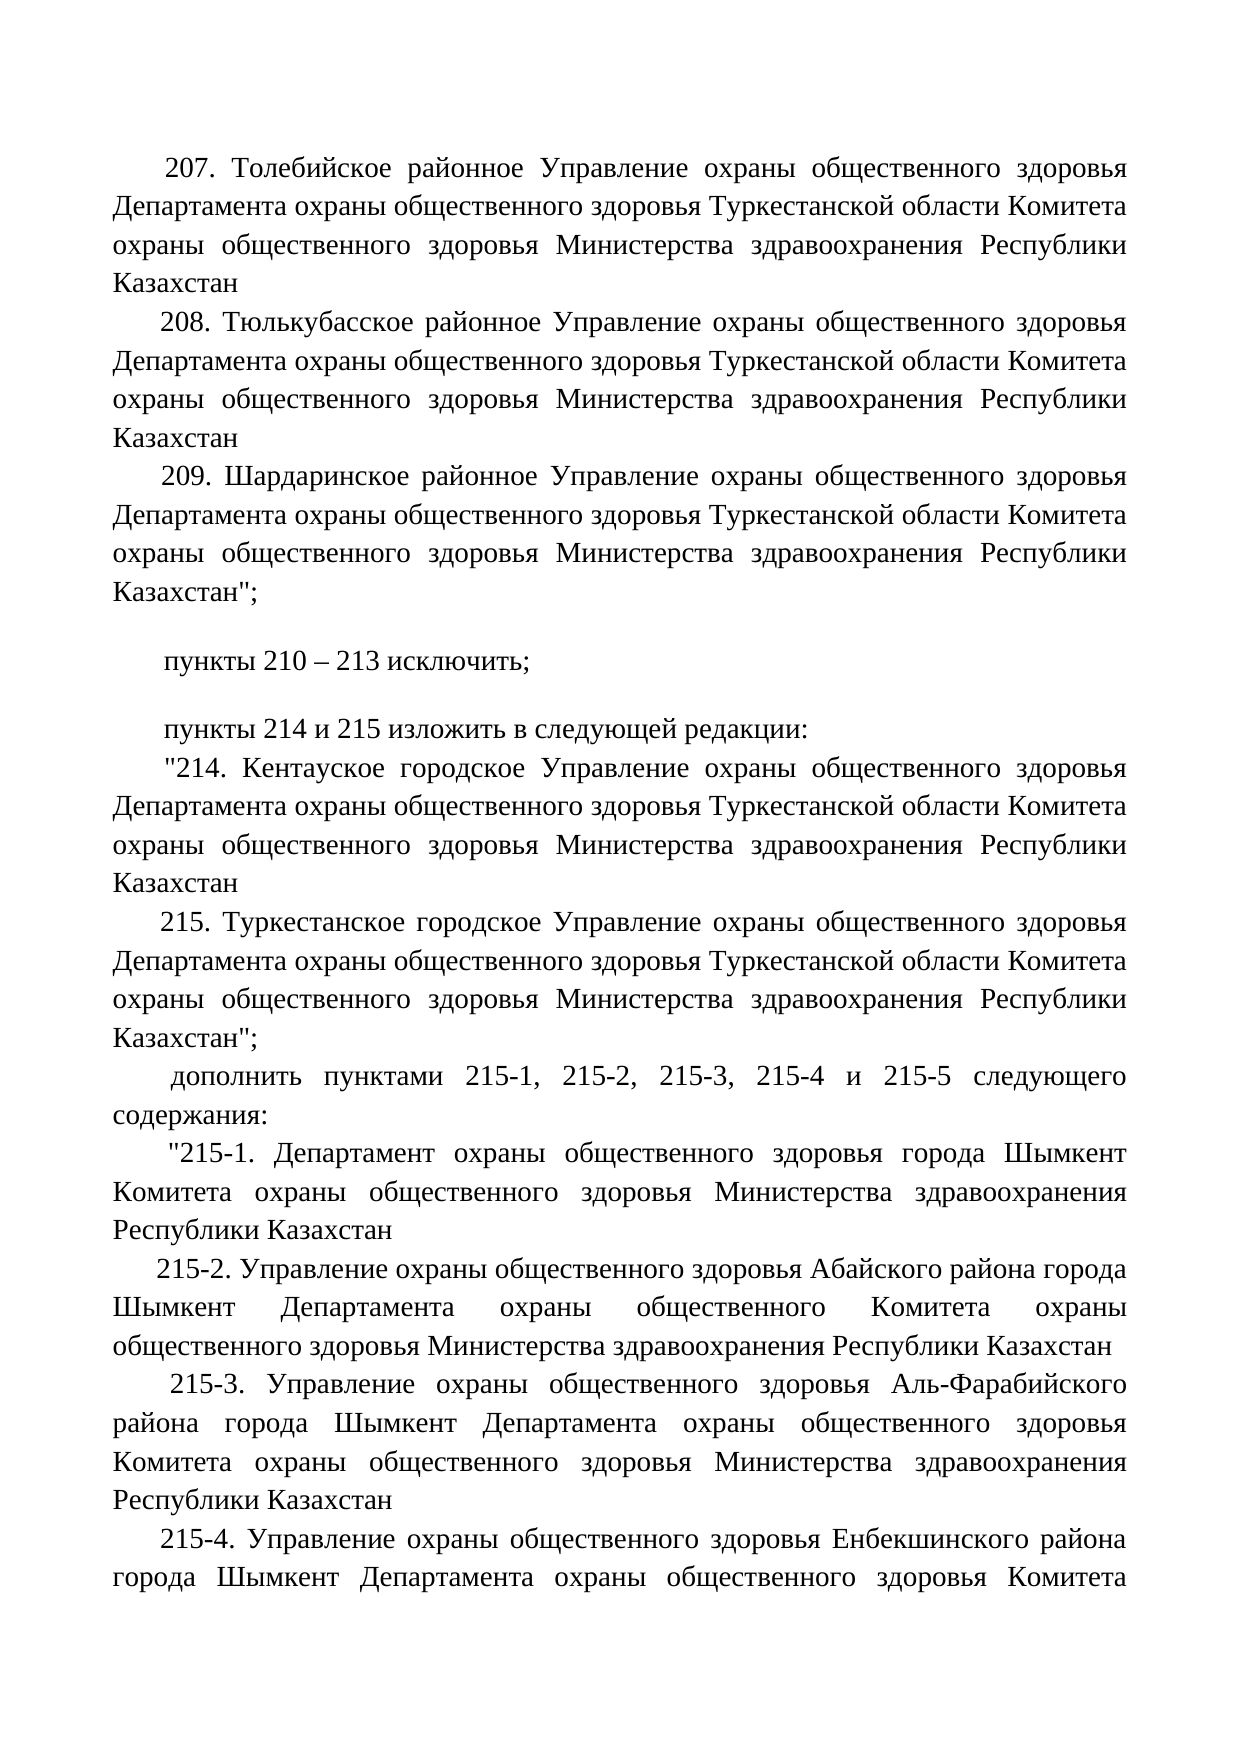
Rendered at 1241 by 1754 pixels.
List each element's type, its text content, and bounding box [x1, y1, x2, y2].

text 215. Туркестанское городское Управление охраны общественного здоровья Департамента охраны общественного здоровья Туркестанской области Комитета охраны общественного здоровья Министерства здравоохранения Республики Казахстан"; [112, 904, 1128, 1053]
text "215-1. Департамент охраны общественного здоровья города Шымкент Комитета охраны общественного здоровья Министерства здравоохранения Республики Казахстан [112, 1135, 1128, 1246]
text пункты 214 и 215 изложить в следующей редакции: [112, 711, 1128, 745]
text пункты 210 – 213 исключить; [112, 643, 1128, 676]
text 215-2. Управление охраны общественного здоровья Абайского района города Шымкент Департамента охраны общественного Комитета охраны общественного здоровья Министерства здравоохранения Республики Казахстан [112, 1251, 1128, 1362]
text 207. Толебийское районное Управление охраны общественного здоровья Департамента охраны общественного здоровья Туркестанской области Комитета охраны общественного здоровья Министерства здравоохранения Республики Казахстан [112, 150, 1128, 299]
text 208. Тюлькубасское районное Управление охраны общественного здоровья Департамента охраны общественного здоровья Туркестанской области Комитета охраны общественного здоровья Министерства здравоохранения Республики Казахстан [112, 304, 1128, 453]
text 209. Шардаринское районное Управление охраны общественного здоровья Департамента охраны общественного здоровья Туркестанской области Комитета охраны общественного здоровья Министерства здравоохранения Республики Казахстан"; [112, 458, 1128, 607]
text "214. Кентауское городское Управление охраны общественного здоровья Департамента охраны общественного здоровья Туркестанской области Комитета охраны общественного здоровья Министерства здравоохранения Республики Казахстан [112, 750, 1128, 899]
text 215-3. Управление охраны общественного здоровья Аль-Фарабийского района города Шымкент Департамента охраны общественного здоровья Комитета охраны общественного здоровья Министерства здравоохранения Республики Казахстан [112, 1367, 1128, 1516]
text дополнить пунктами 215-1, 215-2, 215-3, 215-4 и 215-5 следующего содержания: [112, 1058, 1128, 1130]
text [112, 1521, 1128, 1593]
